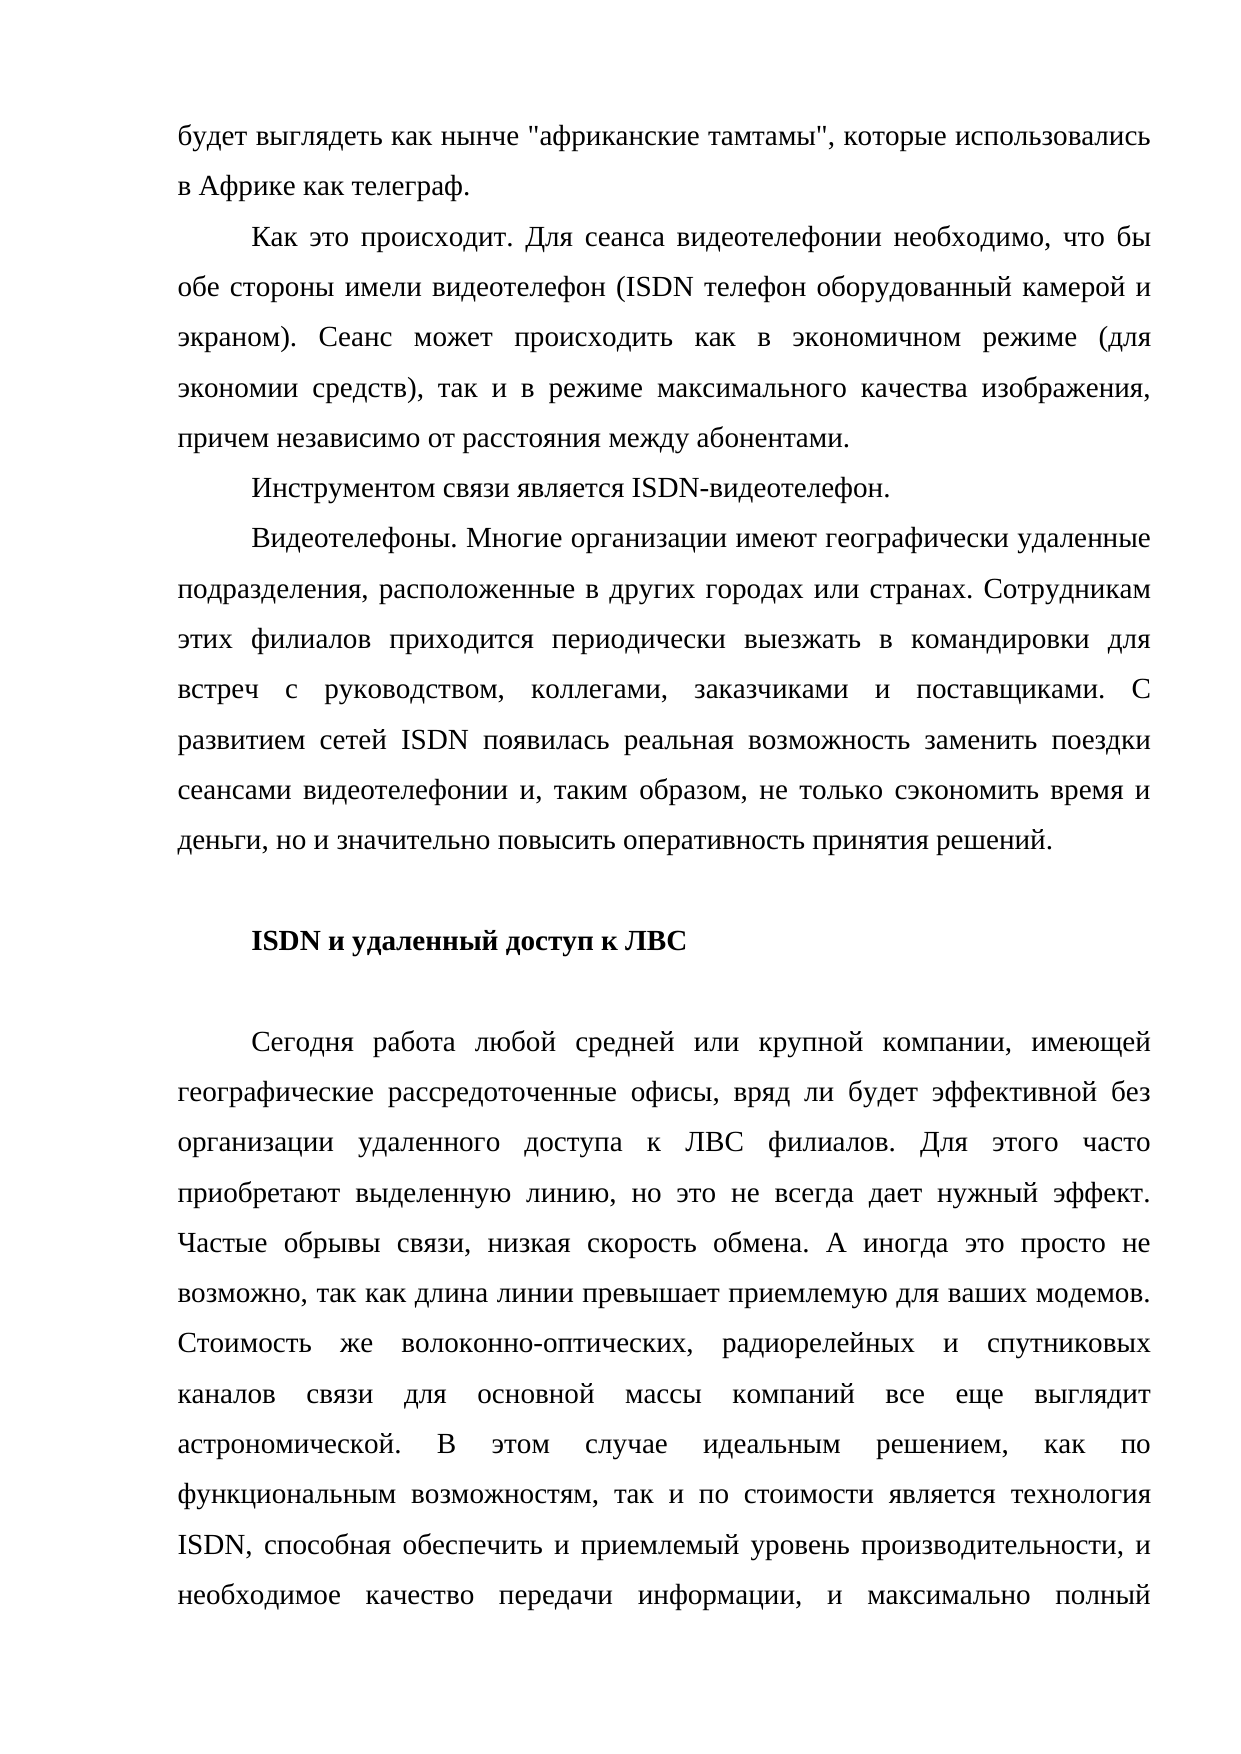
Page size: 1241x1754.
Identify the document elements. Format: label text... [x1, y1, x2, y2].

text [177, 118, 1152, 202]
text Как это происходит. Для сеанса видеотелефонии необходимо, что бы обе стороны имели видеотелефон (ISDN телефон оборудованный камерой и экраном). Сеанс может происходить как в экономичном режиме (для экономии средств), так и в режиме максимального качества изображения, причем независимо от расстояния между абонентами. [177, 219, 1152, 453]
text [177, 1024, 1152, 1611]
text Видеотелефоны. Многие организации имеют географически удаленные подразделения, расположенные в других городах или странах. Сотрудникам этих филиалов приходится периодически выезжать в командировки для встреч с руководством, коллегами, заказчиками и поставщиками. С развитием сетей ISDN появилась реальная возможность заменить поездки сеансами видеотелефонии и, таким образом, не только сэкономить время и деньги, но и значительно повысить оперативность принятия решений. [177, 521, 1152, 856]
text Инструментом связи является ISDN-видеотелефон. [177, 470, 1152, 504]
text ISDN и удаленный доступ к ЛВС [177, 923, 1152, 957]
